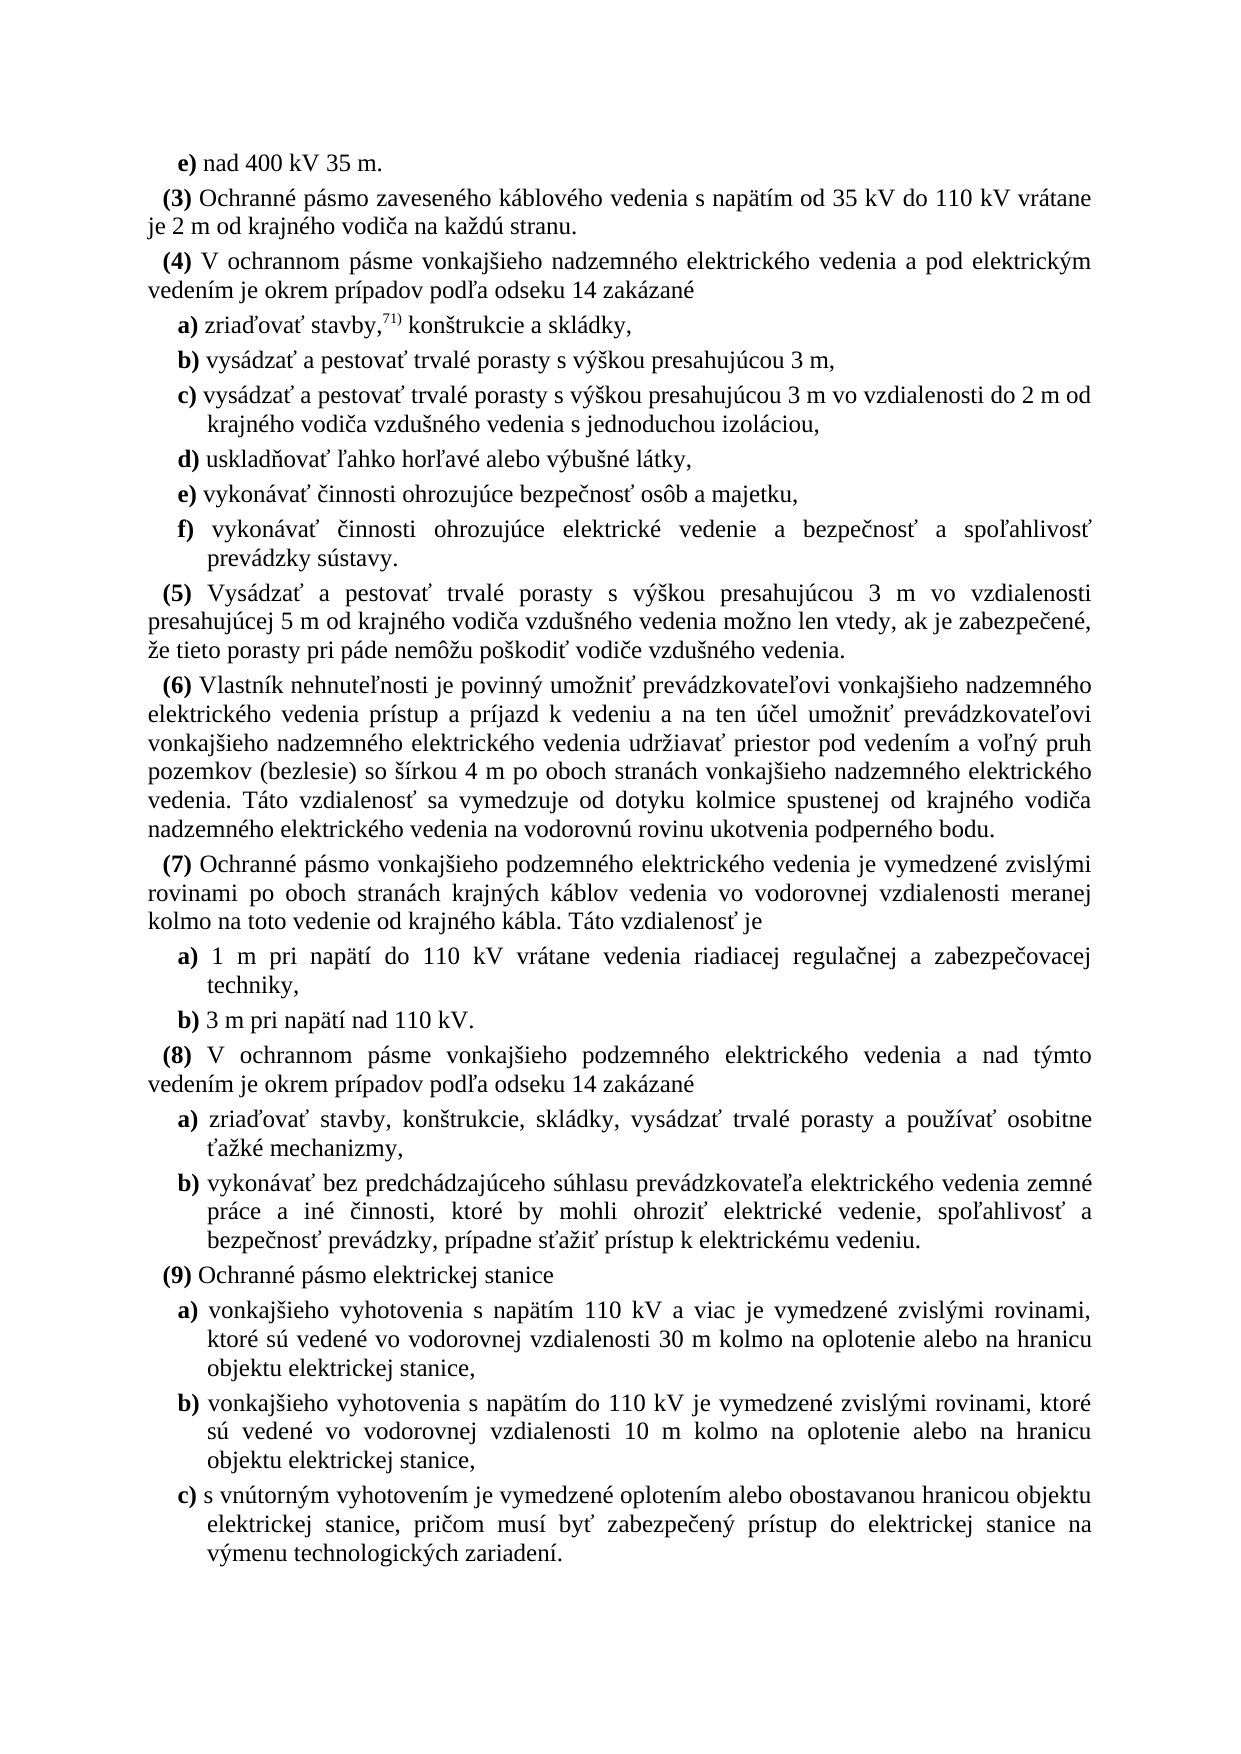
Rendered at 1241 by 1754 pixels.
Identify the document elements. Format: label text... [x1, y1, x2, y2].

text d) uskladňovať ľahko horľavé alebo výbušné látky, [177, 444, 1093, 473]
text (8) V ochrannom pásme vonkajšieho podzemného elektrického vedenia a nad týmto vedením je okrem prípadov podľa odseku 14 zakázané [148, 1040, 1093, 1098]
text a) vonkajšieho vyhotovenia s napätím 110 kV a viac je vymedzené zvislými rovinami, ktoré sú vedené vo vodorovnej vzdialenosti 30 m kolmo na oplotenie alebo na hranicu objektu elektrickej stanice, [177, 1295, 1093, 1381]
text (3) Ochranné pásmo zaveseného káblového vedenia s napätím od 35 kV do 110 kV vrátane je 2 m od krajného vodiča na každú stranu. [148, 183, 1093, 240]
text b) 3 m pri napätí nad 110 kV. [177, 1005, 1093, 1034]
text a) zriaďovať stavby, konštrukcie, skládky, vysádzať trvalé porasty a používať osobitne ťažké mechanizmy, [177, 1104, 1093, 1161]
text (4) V ochrannom pásme vonkajšieho nadzemného elektrického vedenia a pod elektrickým vedením je okrem prípadov podľa odseku 14 zakázané [148, 246, 1093, 304]
text (5) Vysádzať a pestovať trvalé porasty s výškou presahujúcou 3 m vo vzdialenosti presahujúcej 5 m od krajného vodiča vzdušného vedenia možno len vtedy, ak je zabezpečené, že tieto porasty pri páde nemôžu poškodiť vodiče vzdušného vedenia. [148, 578, 1093, 664]
text (6) Vlastník nehnuteľnosti je povinný umožniť prevádzkovateľovi vonkajšieho nadzemného elektrického vedenia prístup a príjazd k vedeniu a na ten účel umožniť prevádzkovateľovi vonkajšieho nadzemného elektrického vedenia udržiavať priestor pod vedením a voľný pruh pozemkov (bezlesie) so šírkou 4 m po oboch stranách vonkajšieho nadzemného elektrického vedenia. Táto vzdialenosť sa vymedzuje od dotyku kolmice spustenej od krajného vodiča nadzemného elektrického vedenia na vodorovnú rovinu ukotvenia podperného bodu. [148, 670, 1093, 843]
text a) zriaďovať stavby,71) konštrukcie a skládky, [177, 310, 1093, 339]
text f) vykonávať činnosti ohrozujúce elektrické vedenie a bezpečnosť a spoľahlivosť prevádzky sústavy. [177, 514, 1093, 571]
text e) nad 400 kV 35 m. [177, 148, 1093, 176]
text b) vykonávať bez predchádzajúceho súhlasu prevádzkovateľa elektrického vedenia zemné práce a iné činnosti, ktoré by mohli ohroziť elektrické vedenie, spoľahlivosť a bezpečnosť prevádzky, prípadne sťažiť prístup k elektrickému vedeniu. [177, 1168, 1093, 1254]
text (7) Ochranné pásmo vonkajšieho podzemného elektrického vedenia je vymedzené zvislými rovinami po oboch stranách krajných káblov vedenia vo vodorovnej vzdialenosti meranej kolmo na toto vedenie od krajného kábla. Táto vzdialenosť je [148, 849, 1093, 935]
text c) vysádzať a pestovať trvalé porasty s výškou presahujúcou 3 m vo vzdialenosti do 2 m od krajného vodiča vzdušného vedenia s jednoduchou izoláciou, [177, 380, 1093, 438]
text b) vysádzať a pestovať trvalé porasty s výškou presahujúcou 3 m, [177, 345, 1093, 374]
text e) vykonávať činnosti ohrozujúce bezpečnosť osôb a majetku, [177, 479, 1093, 508]
text c) s vnútorným vyhotovením je vymedzené oplotením alebo obostavanou hranicou objektu elektrickej stanice, pričom musí byť zabezpečený prístup do elektrickej stanice na výmenu technologických zariadení. [177, 1480, 1093, 1566]
text b) vonkajšieho vyhotovenia s napätím do 110 kV je vymedzené zvislými rovinami, ktoré sú vedené vo vodorovnej vzdialenosti 10 m kolmo na oplotenie alebo na hranicu objektu elektrickej stanice, [177, 1388, 1093, 1474]
text (9) Ochranné pásmo elektrickej stanice [148, 1260, 1093, 1289]
text a) 1 m pri napätí do 110 kV vrátane vedenia riadiacej regulačnej a zabezpečovacej techniky, [177, 941, 1093, 999]
